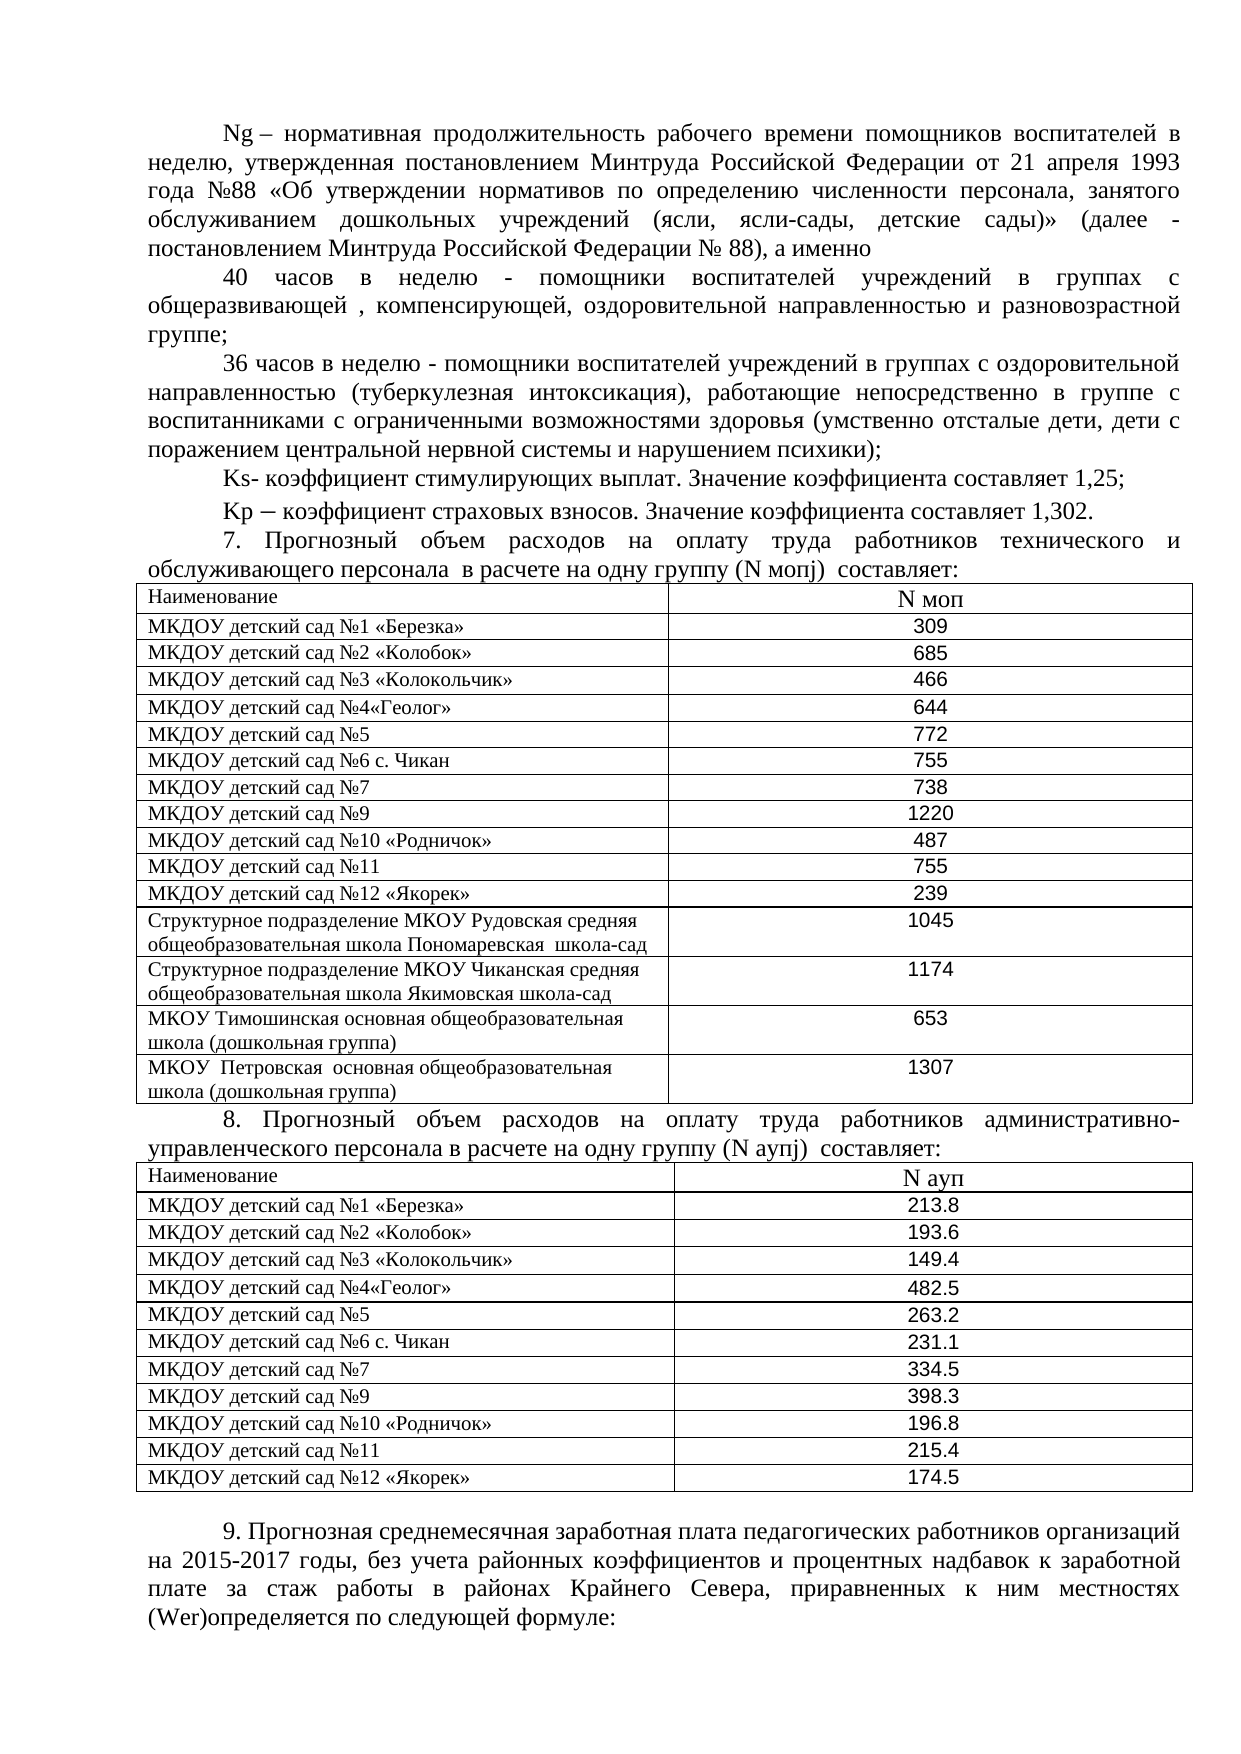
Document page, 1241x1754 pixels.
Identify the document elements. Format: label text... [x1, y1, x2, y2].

table_cell 196.8 [675, 1411, 1192, 1437]
table_cell 263.2 [675, 1303, 1192, 1328]
text Kp – коэффициент страховых взносов. Значение коэффициента составляет 1,302. [148, 492, 1181, 525]
table_cell МКДОУ детский сад №9 [137, 1384, 674, 1410]
table_cell 482.5 [675, 1275, 1192, 1301]
table_cell МКДОУ детский сад №3 «Колокольчик» [137, 1247, 674, 1274]
table_cell МКДОУ детский сад №7 [137, 1357, 674, 1383]
table_cell 1220 [669, 801, 1192, 827]
text 36 часов в неделю - помощники воспитателей учреждений в группах с оздоровительной направленностью (туберкулезная интоксикация), работающие непосредственно в группе с воспитанниками с ограниченными возможностями здоровья (умственно отсталые дети, дети с поражением центральной нервной системы и нарушением психики); [148, 348, 1181, 463]
table_header Наименование [137, 1163, 674, 1191]
table_cell МКДОУ детский сад №10 «Родничок» [137, 828, 668, 853]
table_cell МКДОУ детский сад №12 «Якорек» [137, 1465, 674, 1491]
table_cell 487 [669, 828, 1192, 853]
text 9. Прогнозная среднемесячная заработная плата педагогических работников организаций на 2015-2017 годы, без учета районных коэффициентов и процентных надбавок к заработной плате за стаж работы в районах Крайнего Севера, приравненных к ним местностях (Wer)определяется по следующей формуле: [148, 1516, 1181, 1631]
table_cell 685 [669, 640, 1192, 666]
table_cell МКДОУ детский сад №5 [137, 722, 668, 747]
table_cell 772 [669, 722, 1192, 747]
table_cell МКДОУ детский сад №6 с. Чикан [137, 748, 668, 774]
table_cell 755 [669, 854, 1192, 880]
table_cell МКДОУ детский сад №12 «Якорек» [137, 881, 668, 906]
table_cell Структурное подразделение МКОУ Чиканская средняя общеобразовательная школа Якимовская школа-сад [137, 957, 668, 1005]
table_cell МКДОУ детский сад №7 [137, 775, 668, 800]
table_cell МКДОУ детский сад №4«Геолог» [137, 695, 668, 721]
table_cell 398.3 [675, 1384, 1192, 1410]
table_header N ауп [675, 1163, 1192, 1191]
table_cell 653 [669, 1006, 1192, 1054]
table_cell Структурное подразделение МКОУ Рудовская средняя общеобразовательная школа Пономаревская школа-сад [137, 908, 668, 956]
table_cell МКДОУ детский сад №10 «Родничок» [137, 1411, 674, 1437]
table_cell МКДОУ детский сад №5 [137, 1303, 674, 1328]
table_cell 149.4 [675, 1247, 1192, 1274]
table_cell 738 [669, 775, 1192, 800]
table_cell МКДОУ детский сад №1 «Березка» [137, 1193, 674, 1218]
table_cell 239 [669, 881, 1192, 906]
table_cell МКДОУ детский сад №9 [137, 801, 668, 827]
table_cell 231.1 [675, 1330, 1192, 1356]
table_header Наименование [137, 584, 668, 613]
text 40 часов в неделю - помощники воспитателей учреждений в группах с общеразвивающей , компенсирующей, оздоровительной направленностью и разновозрастной группе; [148, 262, 1181, 348]
table_cell 334.5 [675, 1357, 1192, 1383]
table_cell 174.5 [675, 1465, 1192, 1491]
table_cell МКДОУ детский сад №11 [137, 1438, 674, 1464]
text Ks- коэффициент стимулирующих выплат. Значение коэффициента составляет 1,25; [148, 463, 1181, 492]
table_cell МКДОУ детский сад №3 «Колокольчик» [137, 667, 668, 694]
table_cell МКДОУ детский сад №11 [137, 854, 668, 880]
table_cell 466 [669, 667, 1192, 694]
table_cell МКДОУ детский сад №2 «Колобок» [137, 640, 668, 666]
table_cell МКДОУ детский сад №4«Геолог» [137, 1275, 674, 1301]
text Ng – нормативная продолжительность рабочего времени помощников воспитателей в неделю, утвержденная постановлением Минтруда Российской Федерации от 21 апреля 1993 года №88 «Об утверждении нормативов по определению численности персонала, занятого обслуживанием дошкольных учреждений (ясли, ясли-сады, детские сады)» (далее - постановлением Минтруда Российской Федерации № 88), а именно [148, 118, 1181, 262]
table_cell 755 [669, 748, 1192, 774]
text 8. Прогнозный объем расходов на оплату труда работников административно-управленческого персонала в расчете на одну группу (N аупj) составляет: [148, 1104, 1181, 1162]
table_cell 1307 [669, 1055, 1192, 1103]
table_cell 1045 [669, 908, 1192, 956]
table_cell 309 [669, 614, 1192, 639]
text 7. Прогнозный объем расходов на оплату труда работников технического и обслуживающего персонала в расчете на одну группу (N мопj) составляет: [148, 525, 1181, 583]
table_cell 193.6 [675, 1220, 1192, 1246]
table_cell МКДОУ детский сад №2 «Колобок» [137, 1220, 674, 1246]
table_cell 644 [669, 695, 1192, 721]
table_cell МКОУ Тимошинская основная общеобразовательная школа (дошкольная группа) [137, 1006, 668, 1054]
table_cell МКОУ Петровская основная общеобразовательная школа (дошкольная группа) [137, 1055, 668, 1103]
table_cell 215.4 [675, 1438, 1192, 1464]
table_cell 1174 [669, 957, 1192, 1005]
table_header N моп [669, 584, 1192, 613]
table_cell МКДОУ детский сад №6 с. Чикан [137, 1330, 674, 1356]
table_cell 213.8 [675, 1193, 1192, 1218]
table_cell МКДОУ детский сад №1 «Березка» [137, 614, 668, 639]
